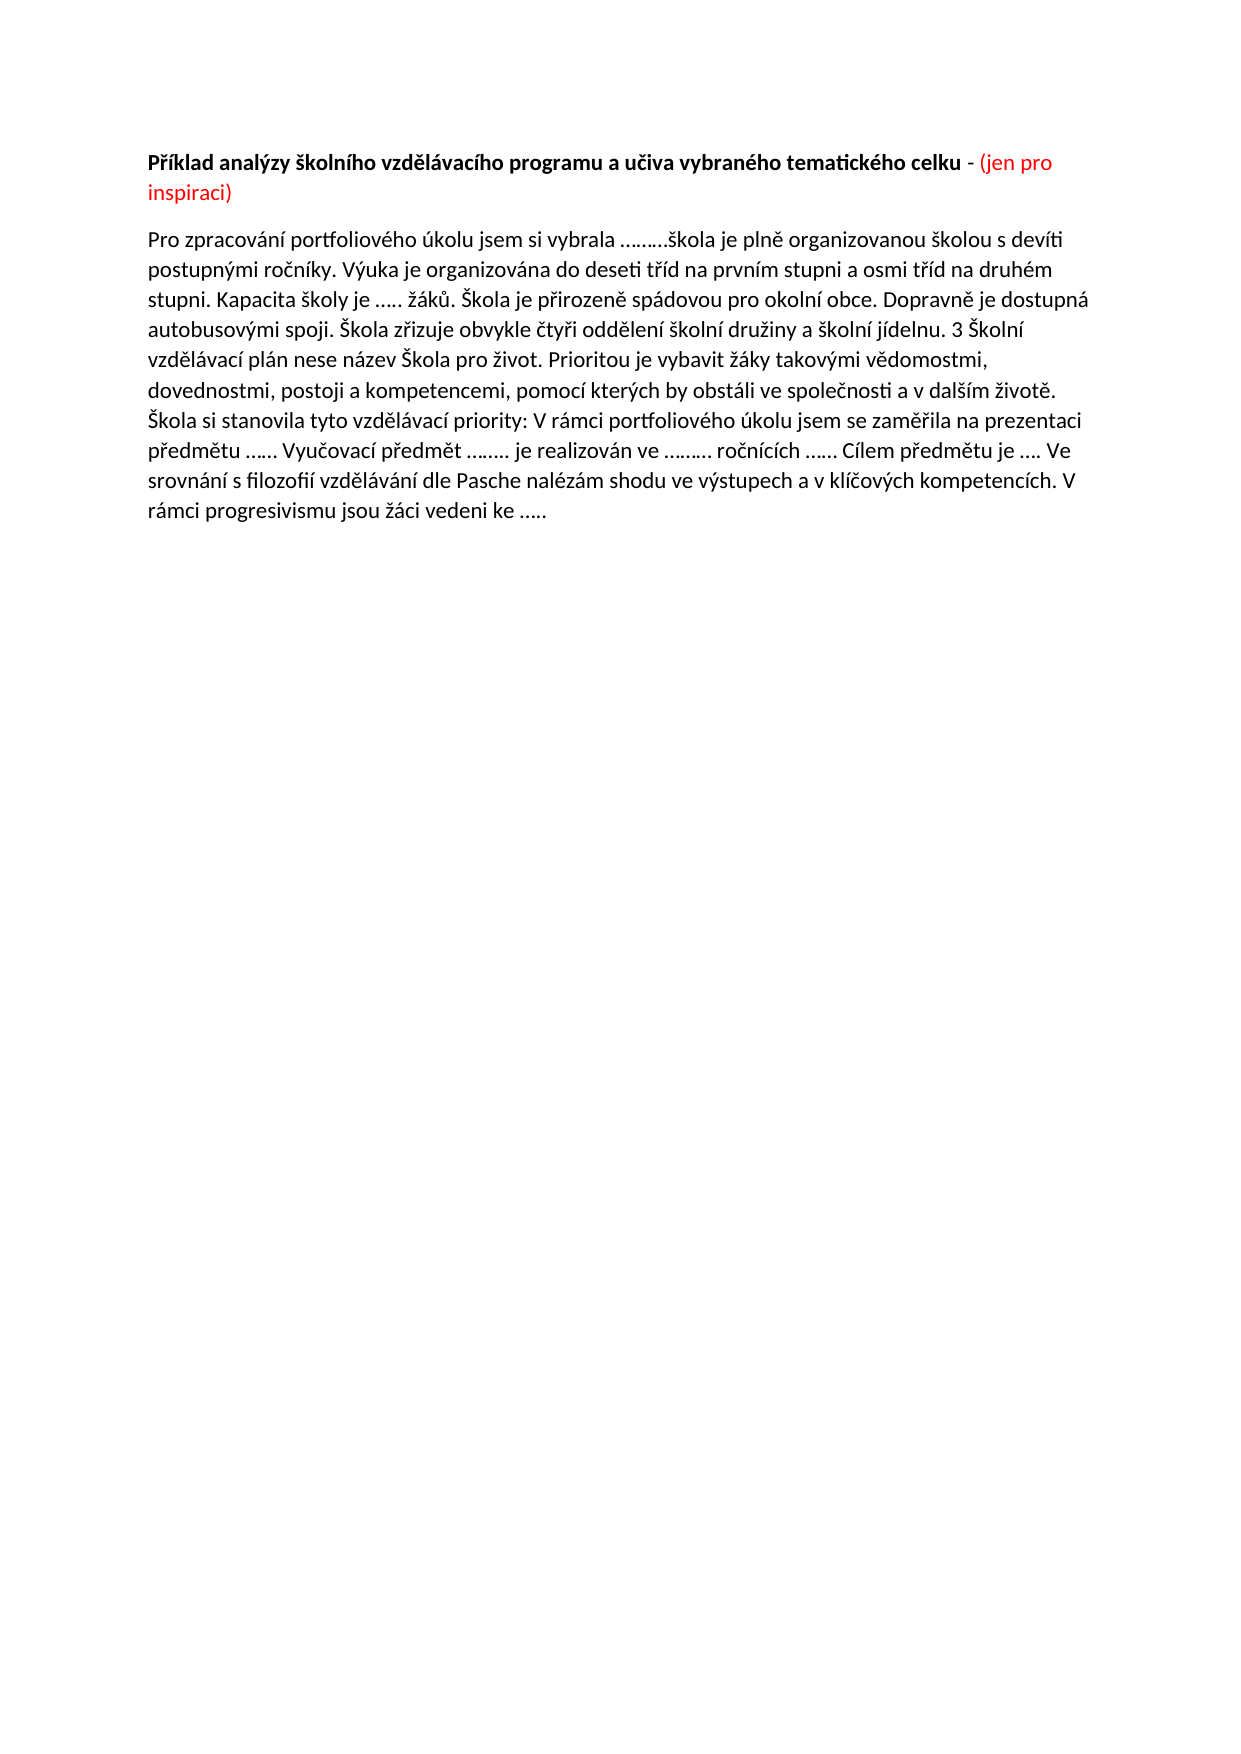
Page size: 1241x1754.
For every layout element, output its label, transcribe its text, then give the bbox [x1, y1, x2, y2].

text Příklad analýzy školního vzdělávacího programu a učiva vybraného tematického celku - (jen pro inspiraci) [148, 148, 1093, 206]
text Pro zpracování portfoliového úkolu jsem si vybrala ………škola je plně organizovanou školou s devíti postupnými ročníky. Výuka je organizována do deseti tříd na prvním stupni a osmi tříd na druhém stupni. Kapacita školy je ….. žáků. Škola je přirozeně spádovou pro okolní obce. Dopravně je dostupná autobusovými spoji. Škola zřizuje obvykle čtyři oddělení školní družiny a školní jídelnu. 3 Školní vzdělávací plán nese název Škola pro život. Prioritou je vybavit žáky takovými vědomostmi, dovednostmi, postoji a kompetencemi, pomocí kterých by obstáli ve společnosti a v dalším životě. Škola si stanovila tyto vzdělávací priority: V rámci portfoliového úkolu jsem se zaměřila na prezentaci předmětu …… Vyučovací předmět …….. je realizován ve ……… ročnících …… Cílem předmětu je …. Ve srovnání s filozofií vzdělávání dle Pasche nalézám shodu ve výstupech a v klíčových kompetencích. V rámci progresivismu jsou žáci vedeni ke ….. [148, 225, 1093, 524]
